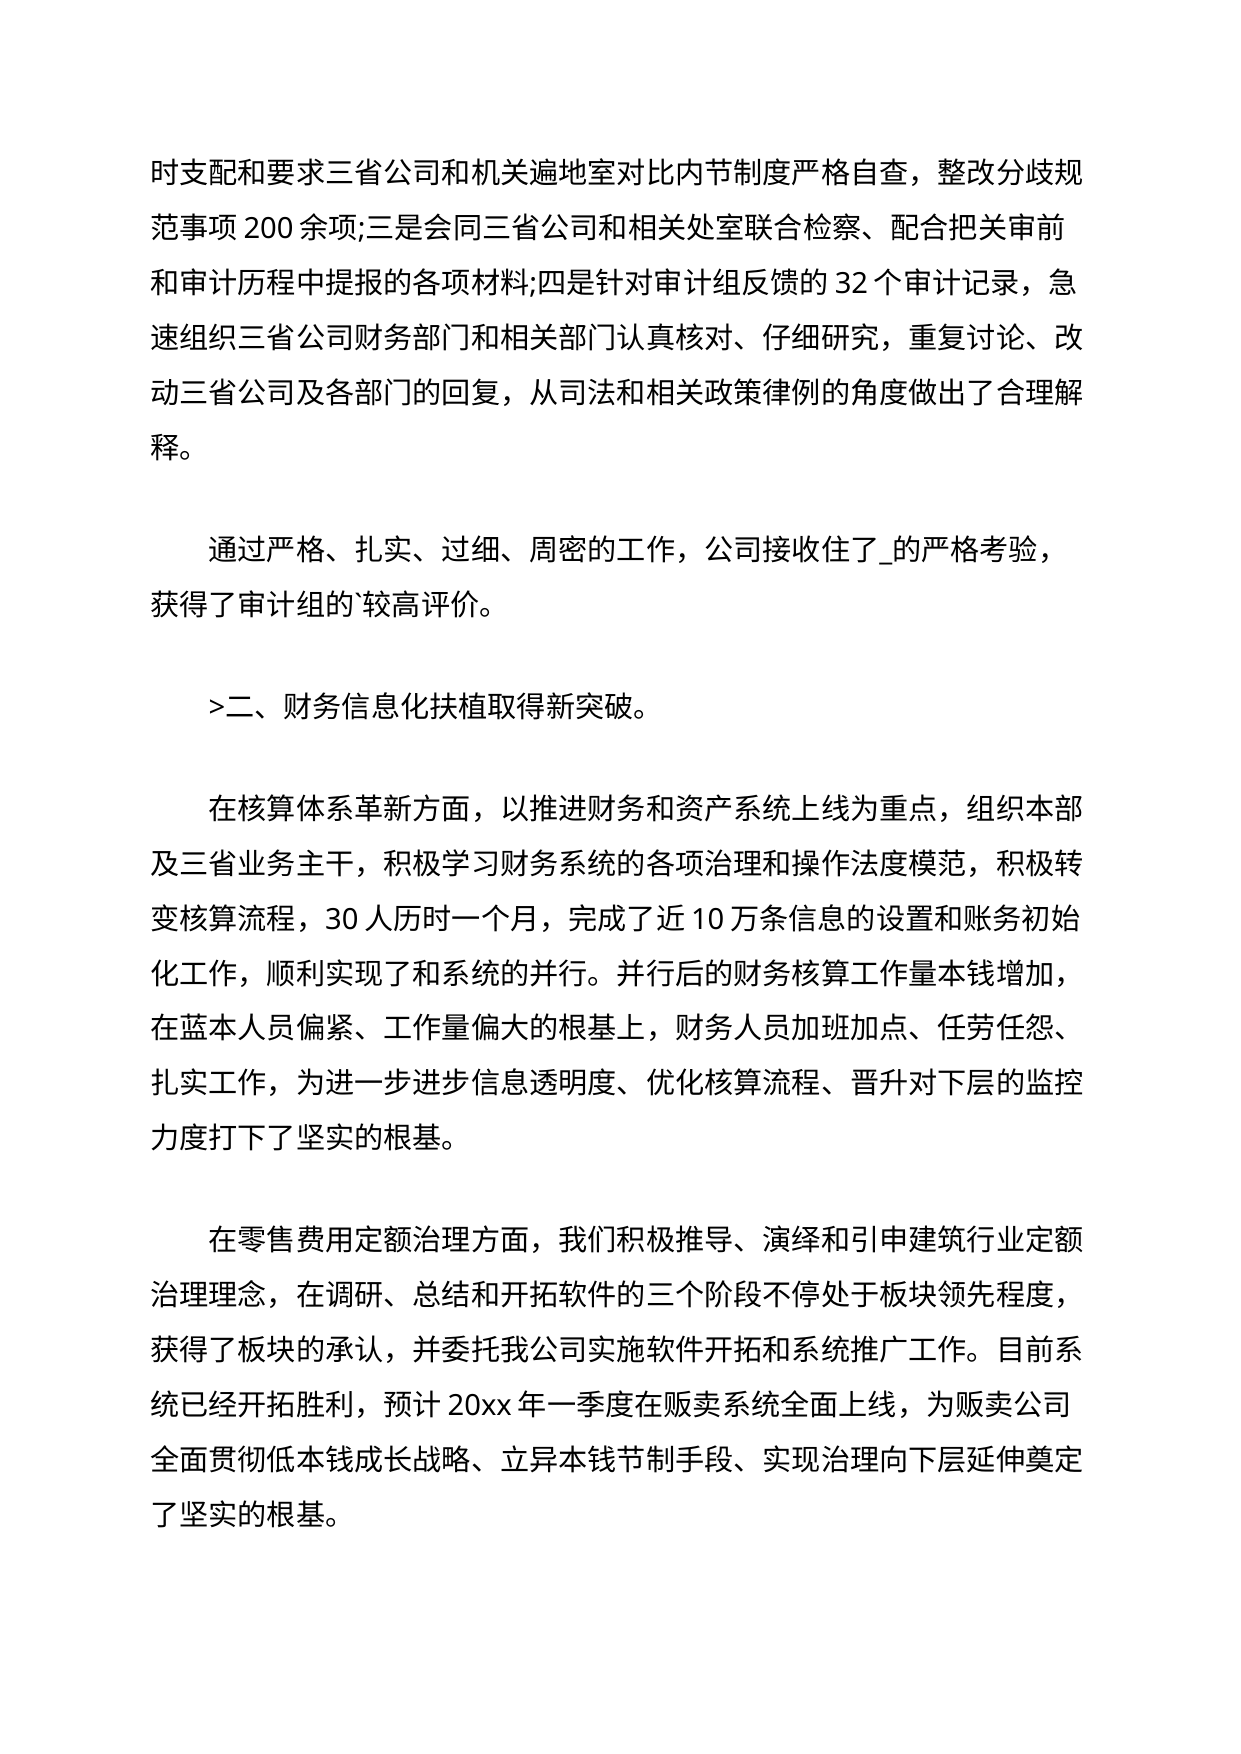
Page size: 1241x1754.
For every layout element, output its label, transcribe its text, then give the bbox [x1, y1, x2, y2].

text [150, 150, 1090, 467]
text >二、财务信息化扶植取得新突破。 [150, 683, 1090, 726]
text 在零售费用定额治理方面，我们积极推导、演绎和引申建筑行业定额治理理念，在调研、总结和开拓软件的三个阶段不停处于板块领先程度，获得了板块的承认，并委托我公司实施软件开拓和系统推广工作。目前系统已经开拓胜利，预计20xx年一季度在贩卖系统全面上线，为贩卖公司全面贯彻低本钱成长战略、立异本钱节制手段、实现治理向下层延伸奠定了坚实的根基。 [150, 1217, 1090, 1533]
text 在核算体系革新方面，以推进财务和资产系统上线为重点，组织本部及三省业务主干，积极学习财务系统的各项治理和操作法度模范，积极转变核算流程，30人历时一个月，完成了近10万条信息的设置和账务初始化工作，顺利实现了和系统的并行。并行后的财务核算工作量本钱增加，在蓝本人员偏紧、工作量偏大的根基上，财务人员加班加点、任劳任怨、扎实工作，为进一步进步信息透明度、优化核算流程、晋升对下层的监控力度打下了坚实的根基。 [150, 785, 1090, 1157]
text 通过严格、扎实、过细、周密的工作，公司接收住了_的严格考验，获得了审计组的`较高评价。 [150, 526, 1090, 624]
